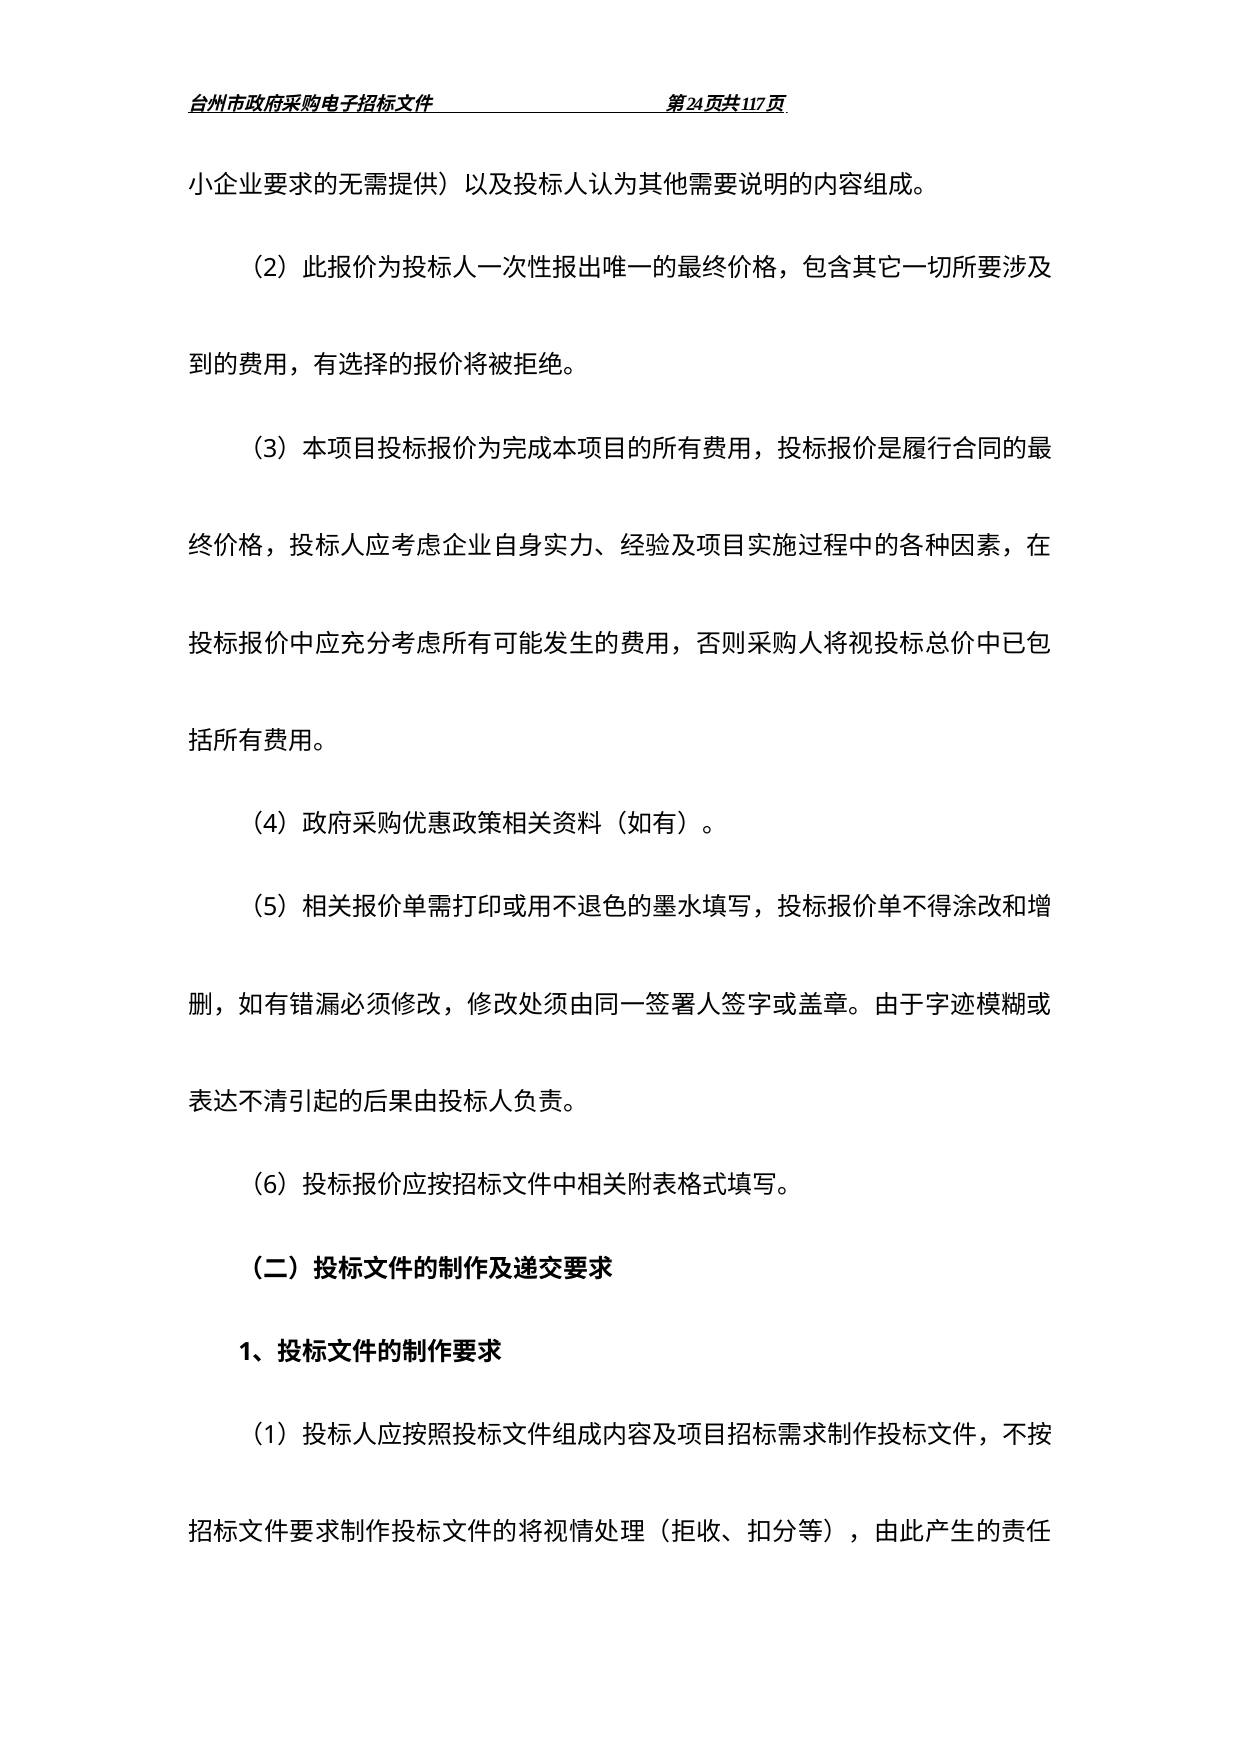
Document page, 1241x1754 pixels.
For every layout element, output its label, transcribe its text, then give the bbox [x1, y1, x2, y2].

text （6）投标报价应按招标文件中相关附表格式填写。 [188, 1151, 1052, 1216]
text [188, 150, 1052, 215]
text 1、投标文件的制作要求 [188, 1317, 1052, 1382]
text （二）投标文件的制作及递交要求 [188, 1234, 1052, 1299]
text （5）相关报价单需打印或用不退色的墨水填写，投标报价单不得涂改和增删，如有错漏必须修改，修改处须由同一签署人签字或盖章。由于字迹模糊或表达不清引起的后果由投标人负责。 [188, 872, 1052, 1132]
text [188, 1400, 1052, 1562]
text （4）政府采购优惠政策相关资料（如有）。 [188, 789, 1052, 854]
text （3）本项目投标报价为完成本项目的所有费用，投标报价是履行合同的最终价格，投标人应考虑企业自身实力、经验及项目实施过程中的各种因素，在投标报价中应充分考虑所有可能发生的费用，否则采购人将视投标总价中已包括所有费用。 [188, 414, 1052, 771]
text （2）此报价为投标人一次性报出唯一的最终价格，包含其它一切所要涉及到的费用，有选择的报价将被拒绝。 [188, 233, 1052, 396]
